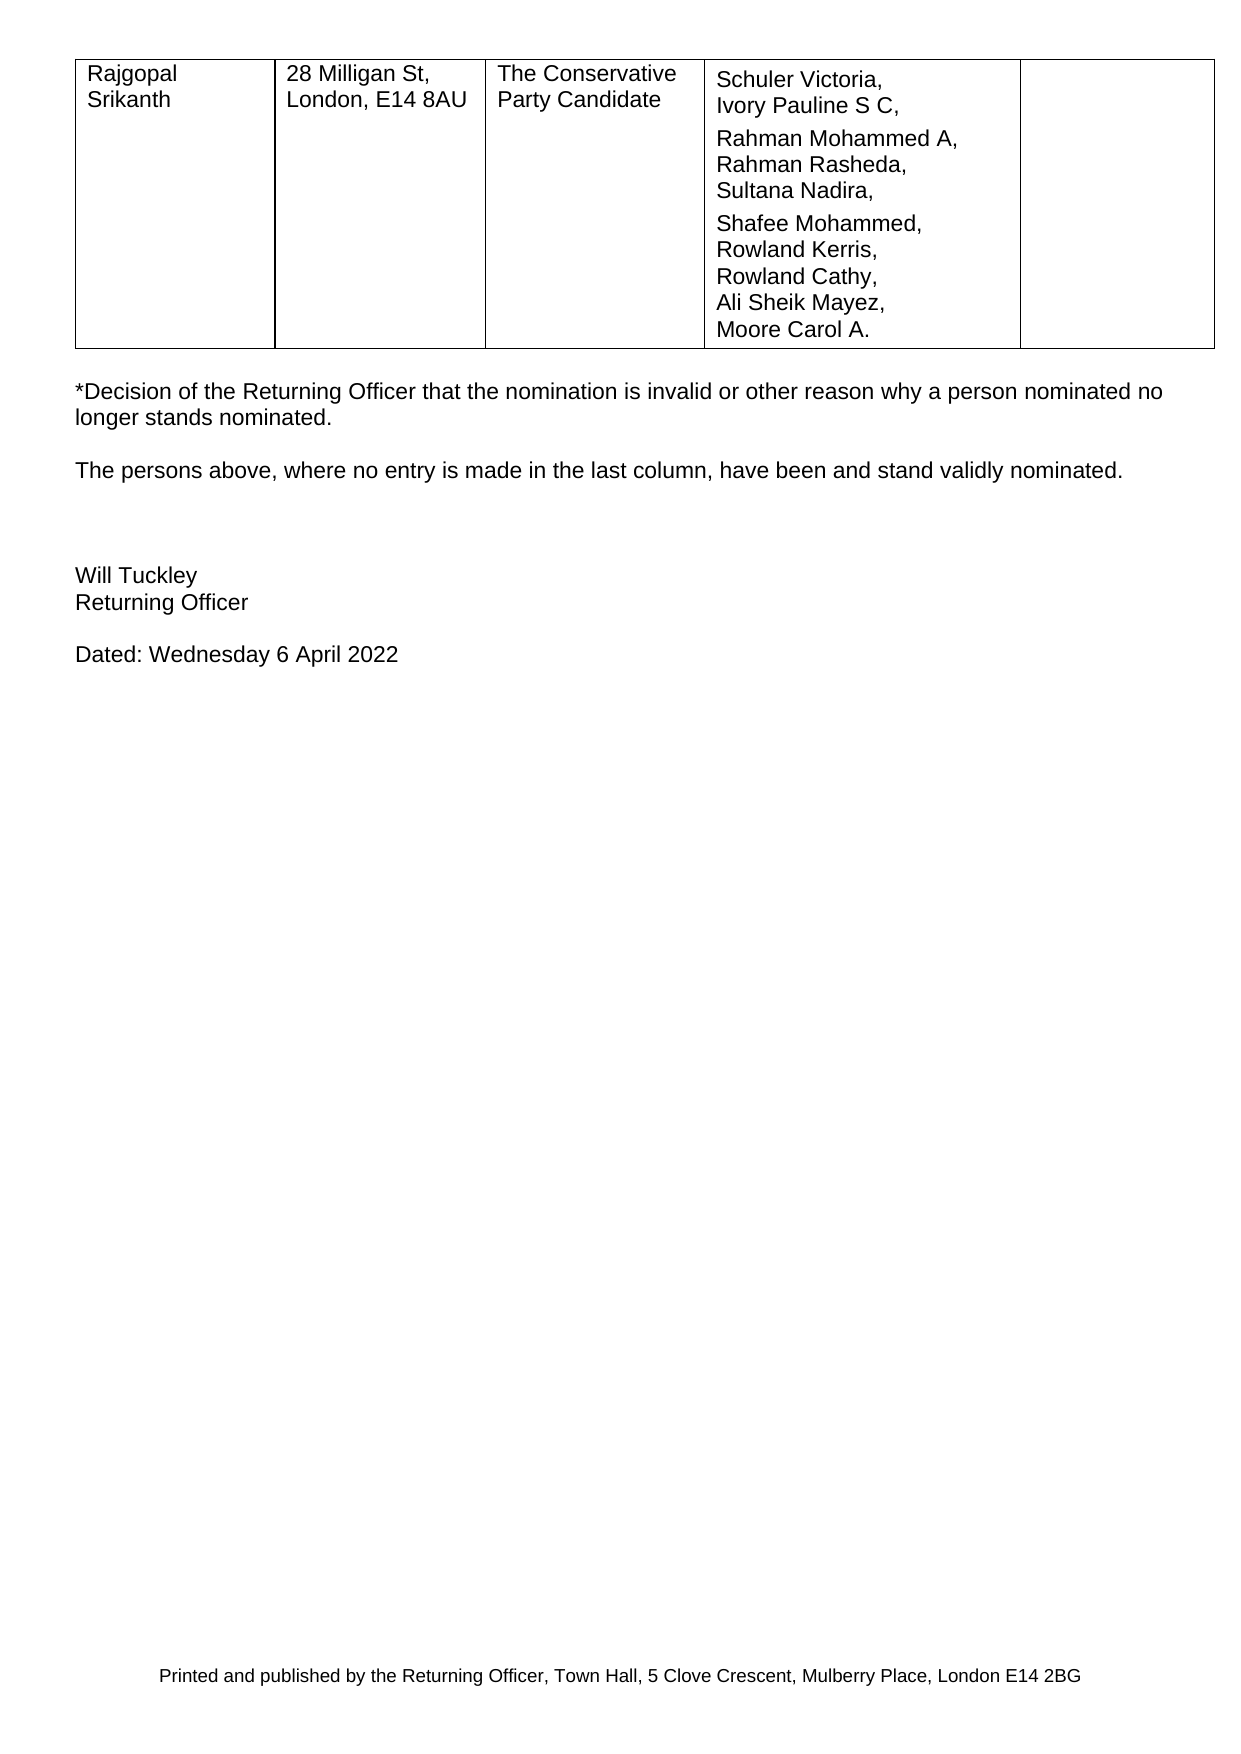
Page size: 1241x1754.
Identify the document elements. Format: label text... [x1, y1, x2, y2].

table_header The Conservative Party Candidate [486, 60, 704, 348]
text *Decision of the Returning Officer that the nomination is invalid or other reason why a person nominated no longer stands nominated. [75, 378, 1165, 431]
text Dated: Wednesday 6 April 2022 [75, 641, 1165, 668]
text Returning Officer [75, 589, 1165, 615]
table_header 28 Milligan St, London, E14 8AU [276, 60, 485, 348]
table_header Schuler Victoria, Ivory Pauline S C, Rahman Mohammed A, Rahman Rasheda, Sultana Nadira, Shafee Mohammed, Rowland Kerris, Rowland Cathy, Ali Sheik Mayez, Moore Carol A. [705, 60, 1020, 348]
text Will Tuckley [75, 562, 1165, 589]
text The persons above, where no entry is made in the last column, have been and stand validly nominated. [75, 457, 1165, 483]
table_header [1021, 60, 1214, 348]
table_header Rajgopal Srikanth [76, 60, 274, 348]
